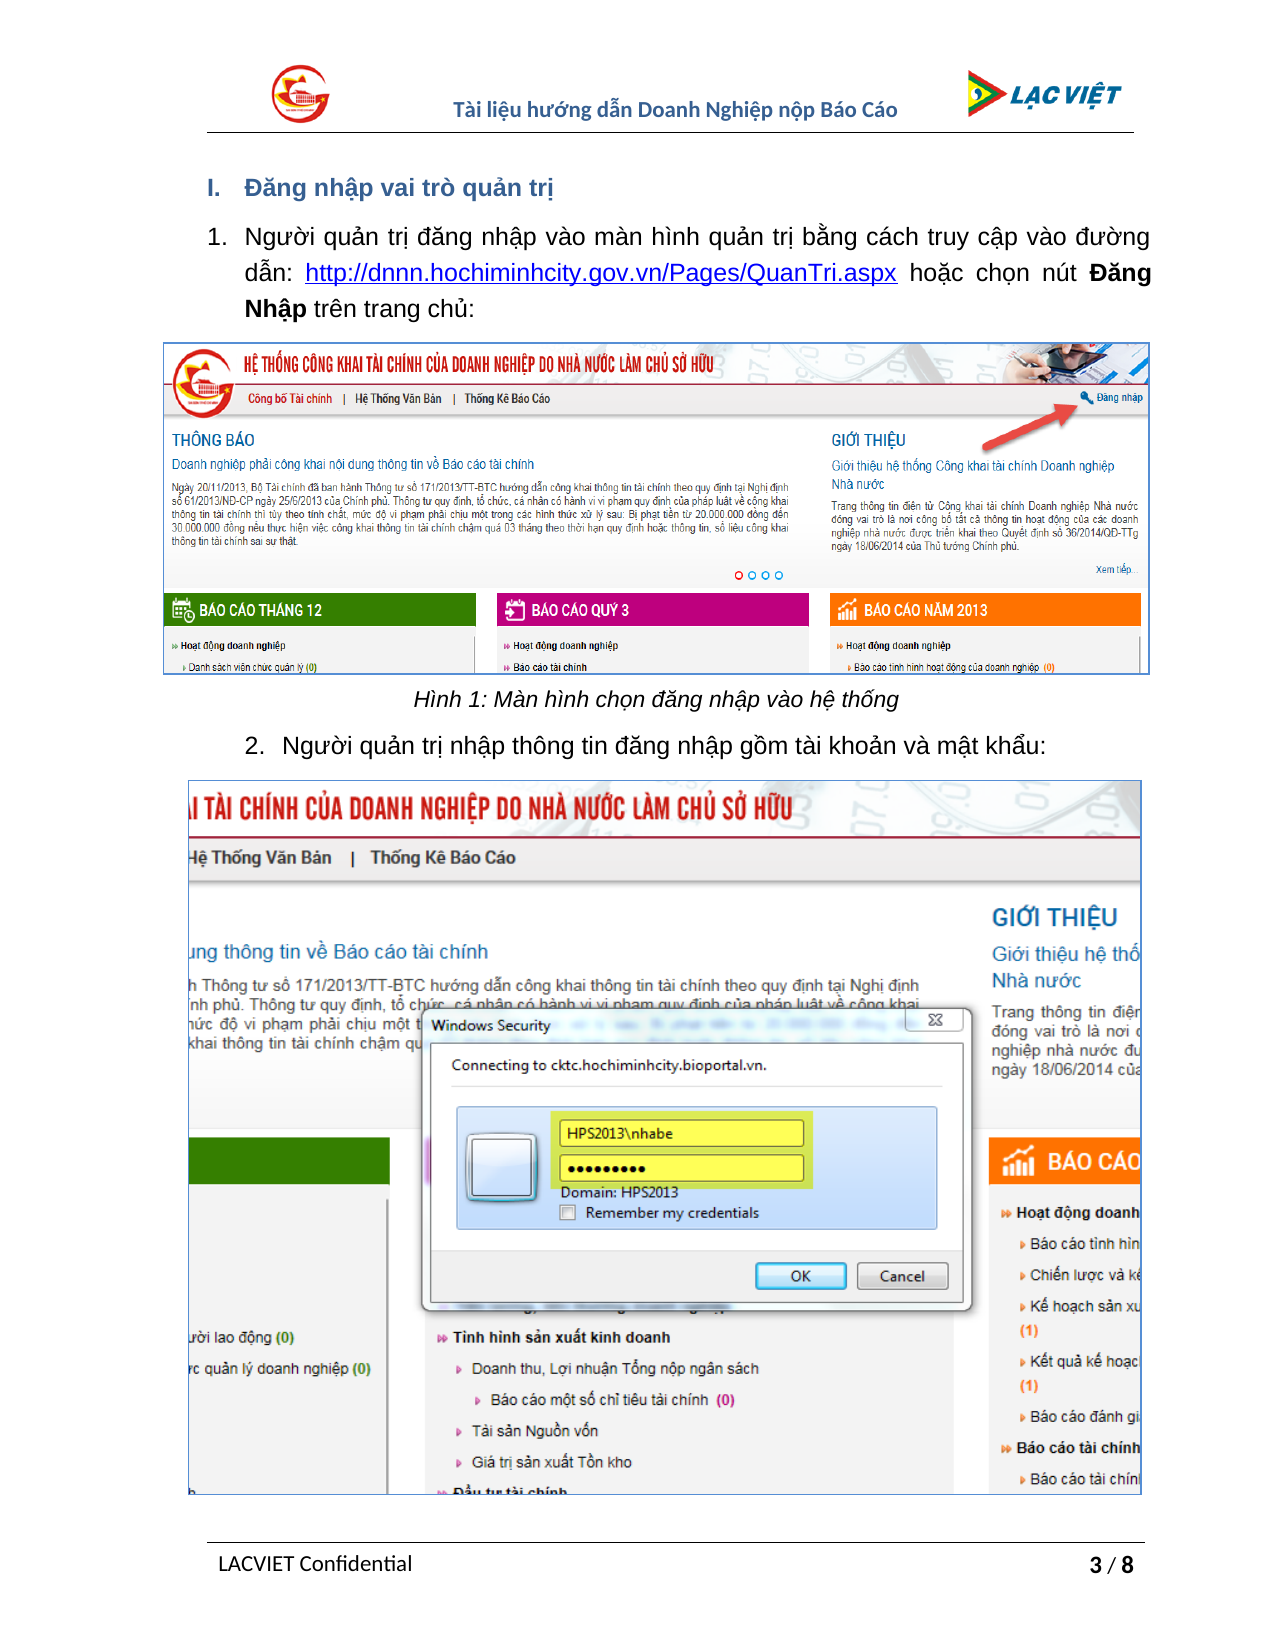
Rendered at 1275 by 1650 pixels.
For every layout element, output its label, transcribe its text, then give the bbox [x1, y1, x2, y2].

text Hình 1: Màn hình chọn đăng nhập vào hệ thống [162, 686, 1152, 712]
list Người quản trị đăng nhập vào màn hình quản trị bằng cách truy cập vào đường dẫn: http://dnnn.hochiminhcity.gov.vn/Pages/QuanTri.aspx hoặc chọn nút Đăng Nhập trên trang chủ: [207, 222, 1152, 322]
picture [189, 781, 1140, 1494]
picture [164, 344, 1148, 673]
list Người quản trị nhập thông tin đăng nhập gồm tài khoản và mật khẩu: [244, 731, 1152, 760]
picture [968, 70, 1122, 117]
picture [270, 63, 332, 124]
subtitle Đăng nhập vai trò quản trị [207, 173, 1152, 202]
